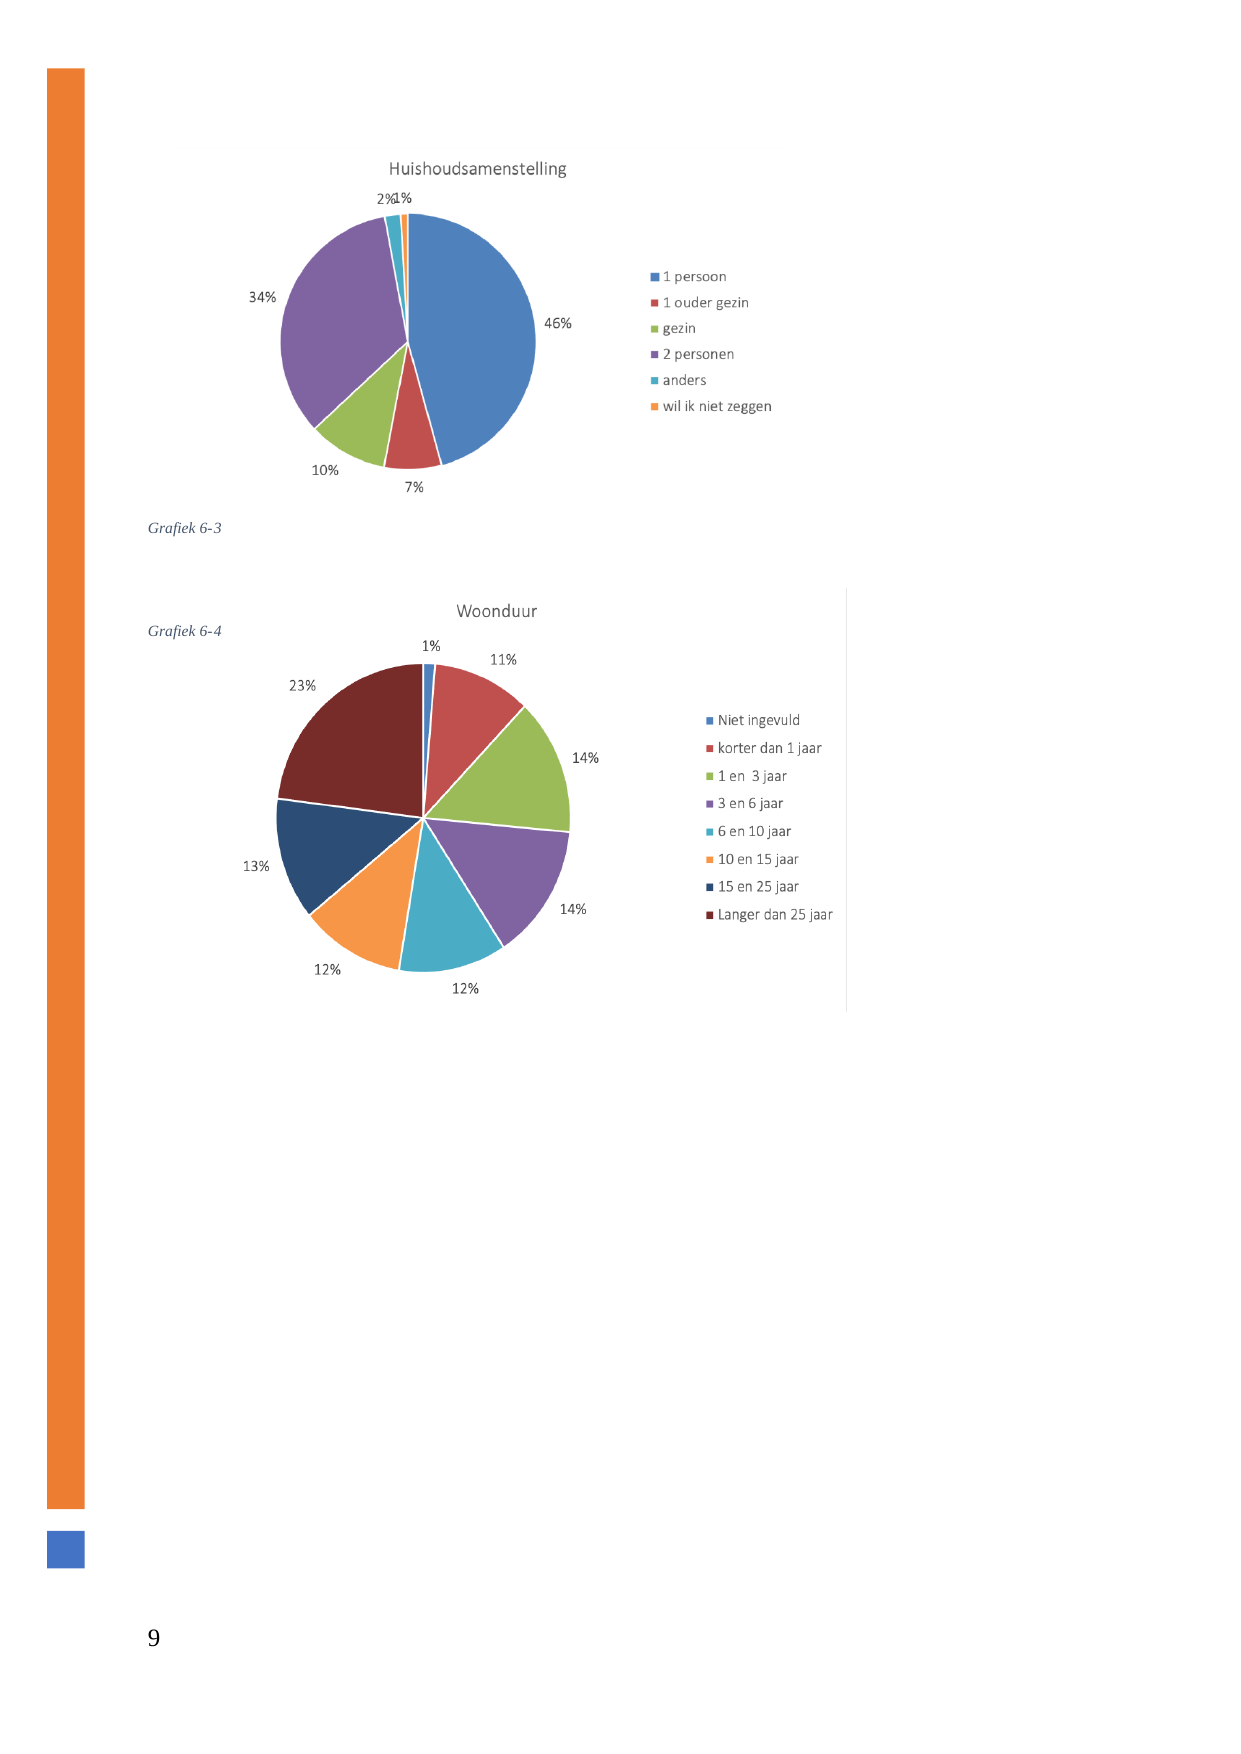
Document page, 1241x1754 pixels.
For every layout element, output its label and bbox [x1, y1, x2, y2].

picture [147, 587, 847, 1012]
picture [171, 147, 784, 503]
